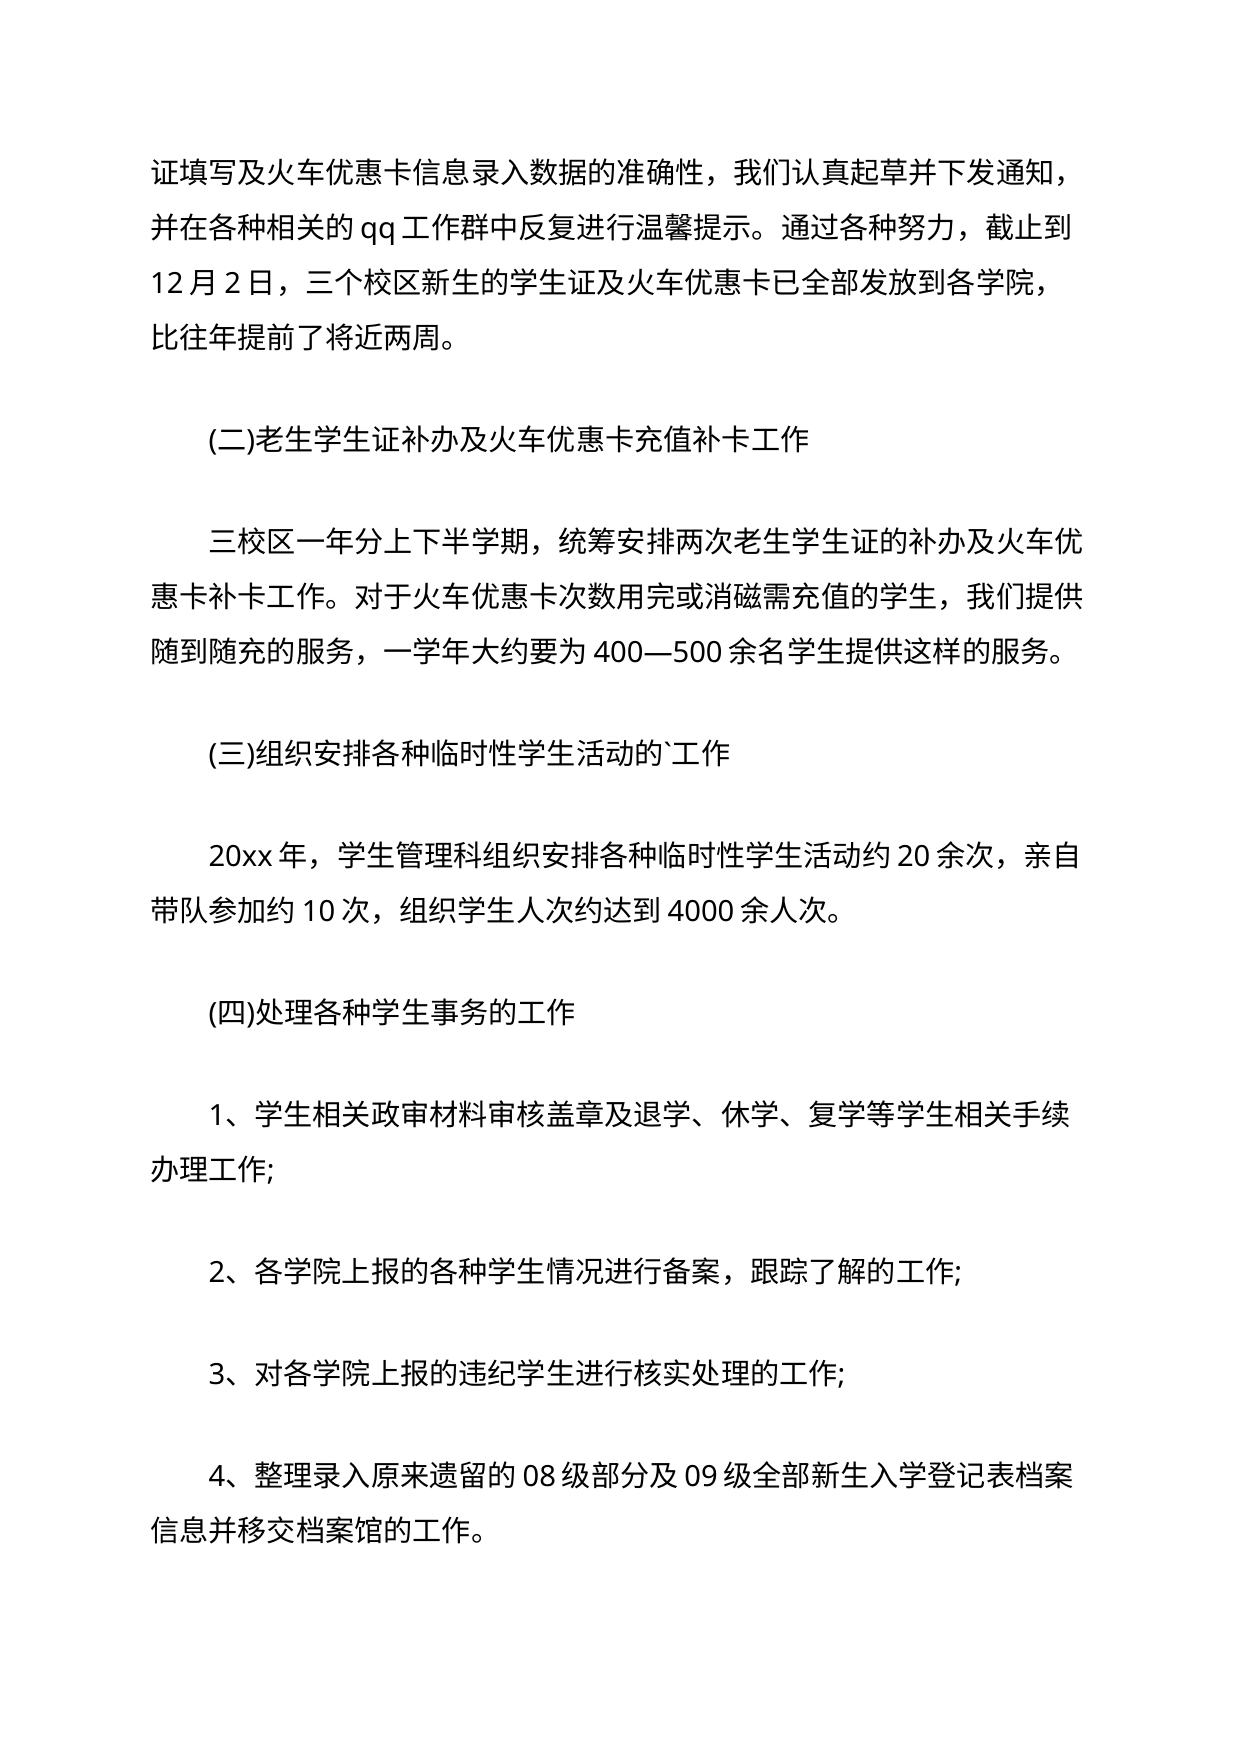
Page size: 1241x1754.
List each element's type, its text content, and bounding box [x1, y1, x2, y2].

text 20xx年，学生管理科组织安排各种临时性学生活动约20余次，亲自带队参加约10次，组织学生人次约达到4000余人次。 [150, 832, 1090, 930]
text 三校区一年分上下半学期，统筹安排两次老生学生证的补办及火车优惠卡补卡工作。对于火车优惠卡次数用完或消磁需充值的学生，我们提供随到随充的服务，一学年大约要为400—500余名学生提供这样的服务。 [150, 519, 1090, 671]
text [150, 150, 1090, 357]
text 2、各学院上报的各种学生情况进行备案，跟踪了解的工作; [150, 1248, 1090, 1291]
text 3、对各学院上报的违纪学生进行核实处理的工作; [150, 1350, 1090, 1393]
text (二)老生学生证补办及火车优惠卡充值补卡工作 [150, 417, 1090, 459]
text (四)处理各种学生事务的工作 [150, 989, 1090, 1032]
text 4、整理录入原来遗留的08级部分及09级全部新生入学登记表档案信息并移交档案馆的工作。 [150, 1452, 1090, 1549]
text 1、学生相关政审材料审核盖章及退学、休学、复学等学生相关手续办理工作; [150, 1091, 1090, 1189]
text (三)组织安排各种临时性学生活动的`工作 [150, 730, 1090, 773]
